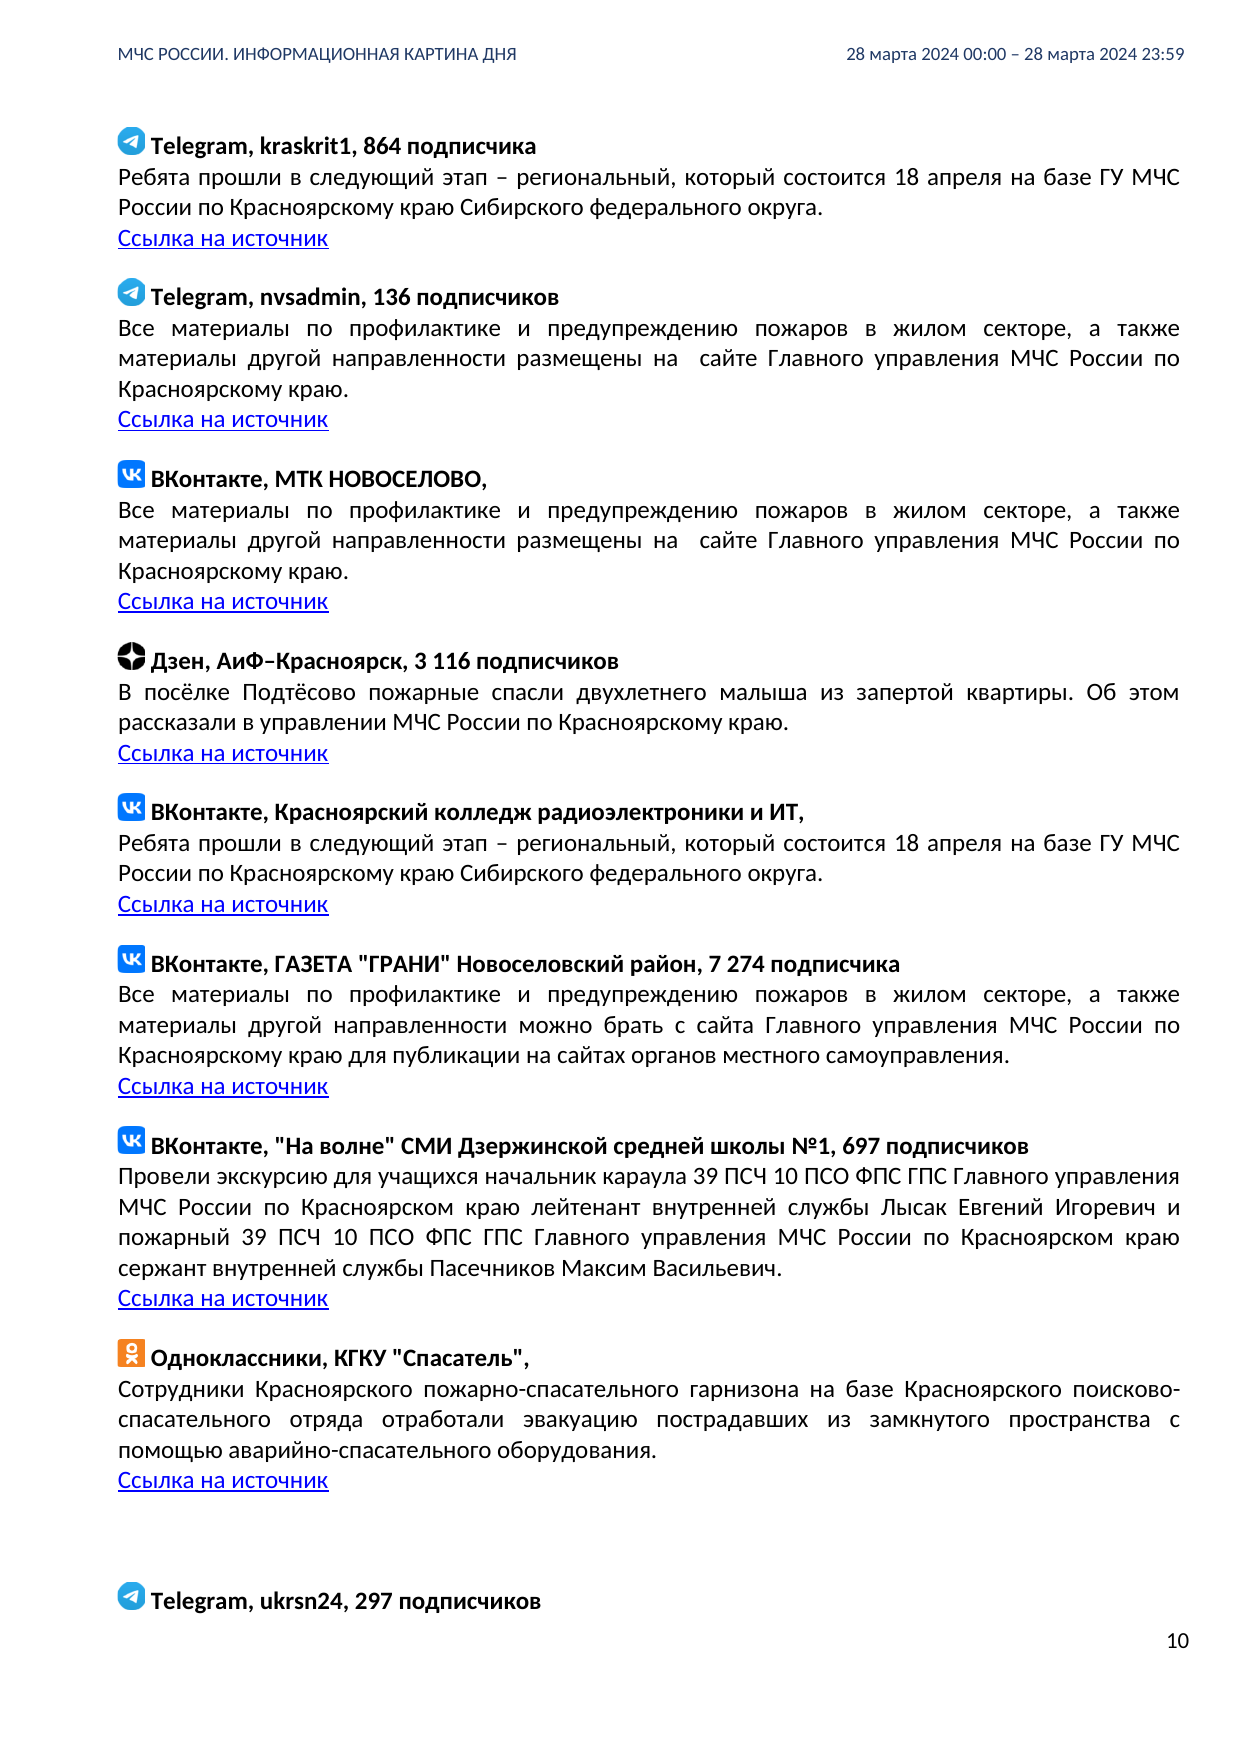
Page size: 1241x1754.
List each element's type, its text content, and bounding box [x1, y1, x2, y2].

text ВКонтакте, МТК НОВОСЕЛОВО, [118, 460, 1196, 494]
text Ссылка на источник [118, 1464, 1183, 1495]
text Одноклассники, КГКУ "Спасатель", [118, 1339, 1196, 1373]
text Ребята прошли в следующий этап – региональный, который состоится 18 апреля на базе ГУ МЧС России по Красноярскому краю Сибирского федерального округа. [118, 827, 1181, 888]
picture [117, 127, 145, 155]
picture [117, 1126, 145, 1154]
picture [117, 278, 145, 306]
text Telegram, nvsadmin, 136 подписчиков [118, 278, 1196, 312]
text Ссылка на источник [118, 585, 1183, 616]
text В посёлке Подтёсово пожарные спасли двухлетнего малыша из запертой квартиры. Об этом рассказали в управлении МЧС России по Красноярскому краю. [118, 676, 1181, 737]
picture [117, 793, 145, 821]
text Ссылка на источник [118, 737, 1183, 767]
picture [117, 945, 145, 973]
picture [117, 460, 145, 488]
text Ссылка на источник [118, 1070, 1183, 1101]
text Ссылка на источник [118, 1282, 1183, 1313]
text Ссылка на источник [118, 888, 1183, 919]
text Все материалы по профилактике и предупреждению пожаров в жилом секторе, а также материалы другой направленности размещены на сайте Главного управления МЧС России по Красноярскому краю. [118, 494, 1181, 585]
text Ребята прошли в следующий этап – региональный, который состоится 18 апреля на базе ГУ МЧС России по Красноярскому краю Сибирского федерального округа. [118, 161, 1181, 222]
text Ссылка на источник [118, 222, 1183, 252]
text Ссылка на источник [118, 403, 1183, 434]
picture [117, 642, 145, 670]
text ВКонтакте, Красноярский колледж радиоэлектроники и ИТ, [118, 793, 1196, 827]
text Провели экскурсию для учащихся начальник караула 39 ПСЧ 10 ПСО ФПС ГПС Главного управления МЧС России по Красноярском краю лейтенант внутренней службы Лысак Евгений Игоревич и пожарный 39 ПСЧ 10 ПСО ФПС ГПС Главного управления МЧС России по Красноярском краю сержант внутренней службы Пасечников Максим Васильевич. [118, 1160, 1181, 1282]
text ВКонтакте, "На волне" СМИ Дзержинской средней школы №1, 697 подписчиков [118, 1127, 1196, 1160]
picture [117, 1339, 145, 1367]
text Все материалы по профилактике и предупреждению пожаров в жилом секторе, а также материалы другой направленности можно брать с сайта Главного управления МЧС России по Красноярскому краю для публикации на сайтах органов местного самоуправления. [118, 978, 1181, 1070]
text Telegram, ukrsn24, 297 подписчиков [118, 1582, 1196, 1616]
text Telegram, kraskrit1, 864 подписчика [118, 127, 1196, 161]
text Сотрудники Красноярского пожарно-спасательного гарнизона на базе Красноярского поисково-спасательного отряда отработали эвакуацию пострадавших из замкнутого пространства с помощью аварийно-спасательного оборудования. [118, 1373, 1181, 1464]
text Все материалы по профилактике и предупреждению пожаров в жилом секторе, а также материалы другой направленности размещены на сайте Главного управления МЧС России по Красноярскому краю. [118, 312, 1181, 403]
text ВКонтакте, ГАЗЕТА "ГРАНИ" Новоселовский район, 7 274 подписчика [118, 945, 1196, 978]
picture [117, 1582, 145, 1610]
text Дзен, АиФ–Красноярск, 3 116 подписчиков [118, 642, 1196, 676]
